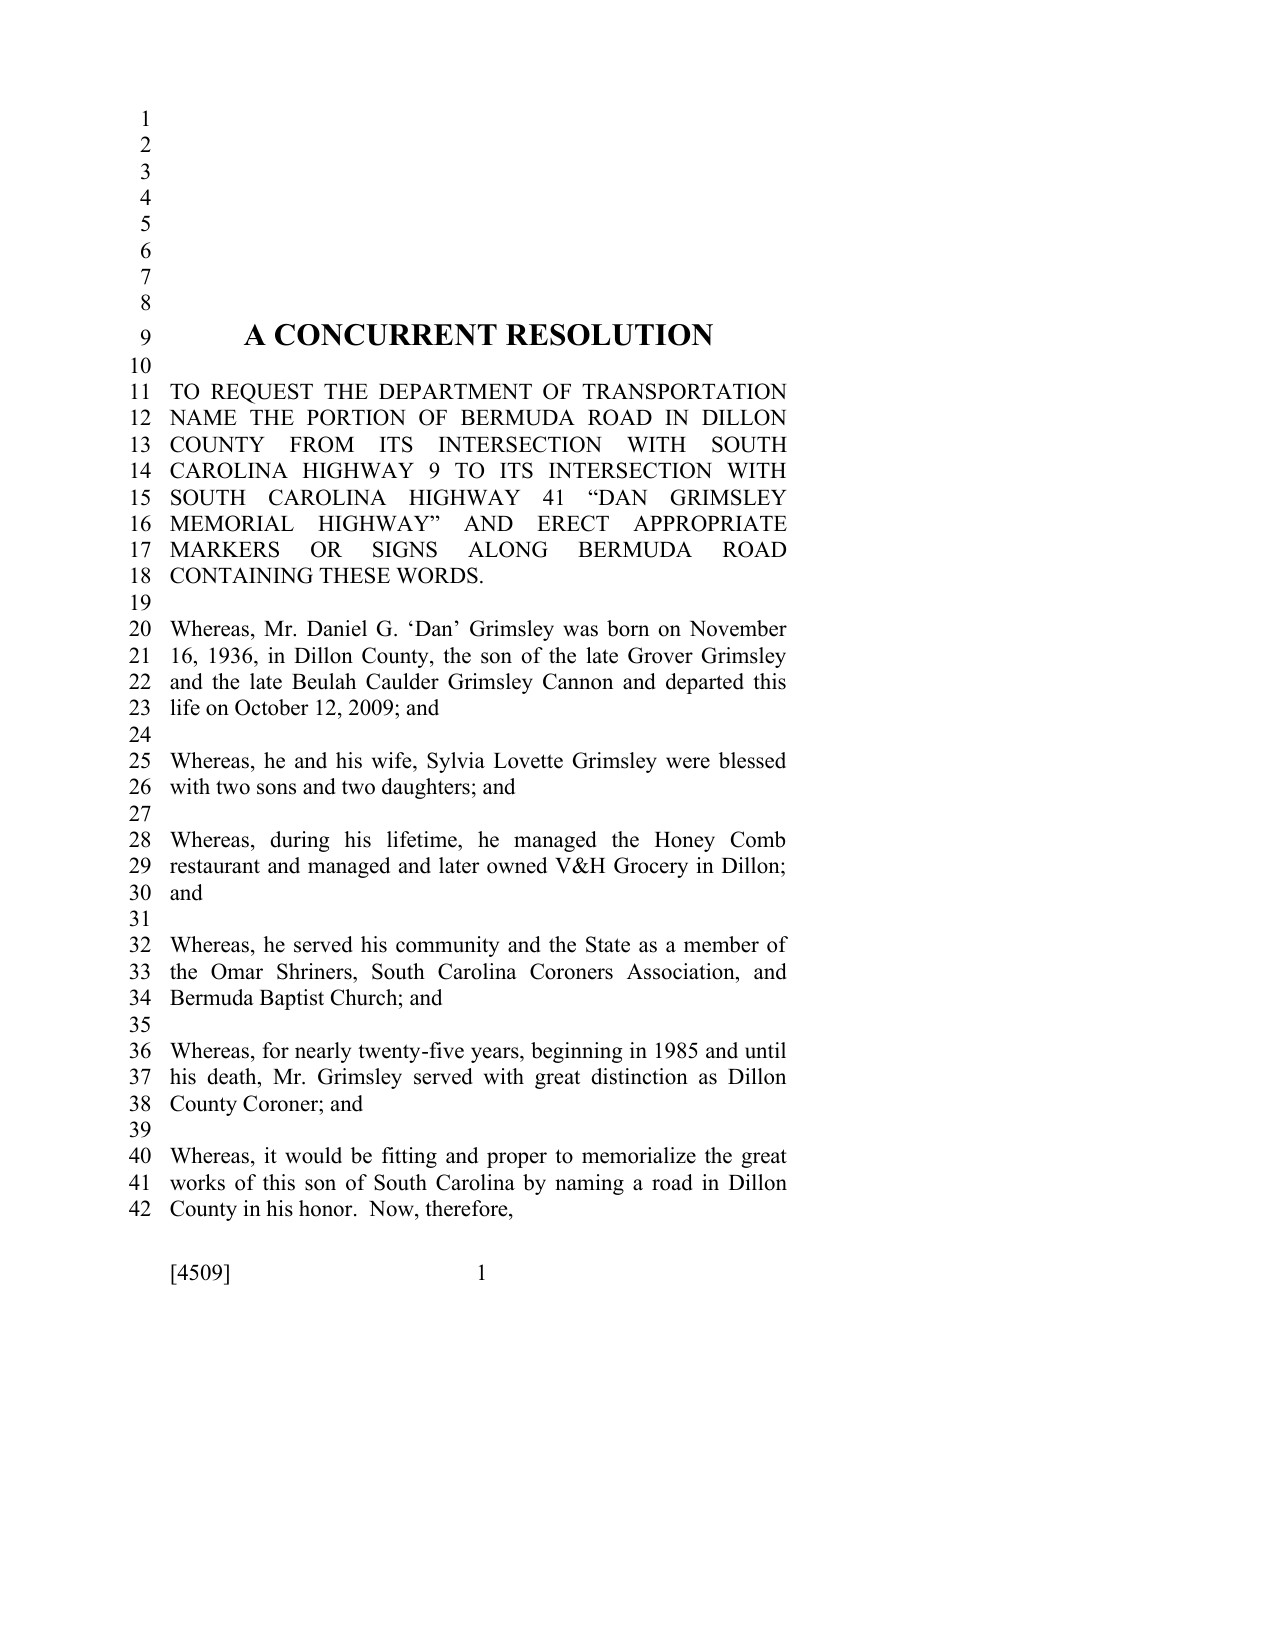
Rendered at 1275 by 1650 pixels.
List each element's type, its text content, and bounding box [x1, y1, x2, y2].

text Whereas, he and his wife, Sylvia Lovette Grimsley were blessed with two sons and two daughters; and [169, 747, 787, 800]
text Whereas, it would be fitting and proper to memorialize the great works of this son of South Carolina by naming a road in Dillon County in his honor. Now, therefore, [169, 1142, 787, 1221]
text A CONCURRENT RESOLUTION [169, 316, 787, 352]
text Whereas, during his lifetime, he managed the Honey Comb restaurant and managed and later owned V&H Grocery in Dillon; and [169, 826, 787, 905]
text TO REQUEST THE DEPARTMENT OF TRANSPORTATION NAME THE PORTION OF BERMUDA ROAD IN DILLON COUNTY FROM ITS INTERSECTION WITH SOUTH CAROLINA HIGHWAY 9 TO ITS INTERSECTION WITH SOUTH CAROLINA HIGHWAY 41 “DAN GRIMSLEY MEMORIAL HIGHWAY” AND ERECT APPROPRIATE MARKERS OR SIGNS ALONG BERMUDA ROAD CONTAINING THESE WORDS. [169, 378, 787, 589]
text Whereas, for nearly twenty-five years, beginning in 1985 and until his death, Mr. Grimsley served with great distinction as Dillon County Coroner; and [169, 1037, 787, 1116]
text Whereas, Mr. Daniel G. ‘Dan’ Grimsley was born on November 16, 1936, in Dillon County, the son of the late Grover Grimsley and the late Beulah Caulder Grimsley Cannon and departed this life on October 12, 2009; and [169, 615, 787, 721]
text Whereas, he served his community and the State as a member of the Omar Shriners, South Carolina Coroners Association, and Bermuda Baptist Church; and [169, 932, 787, 1011]
